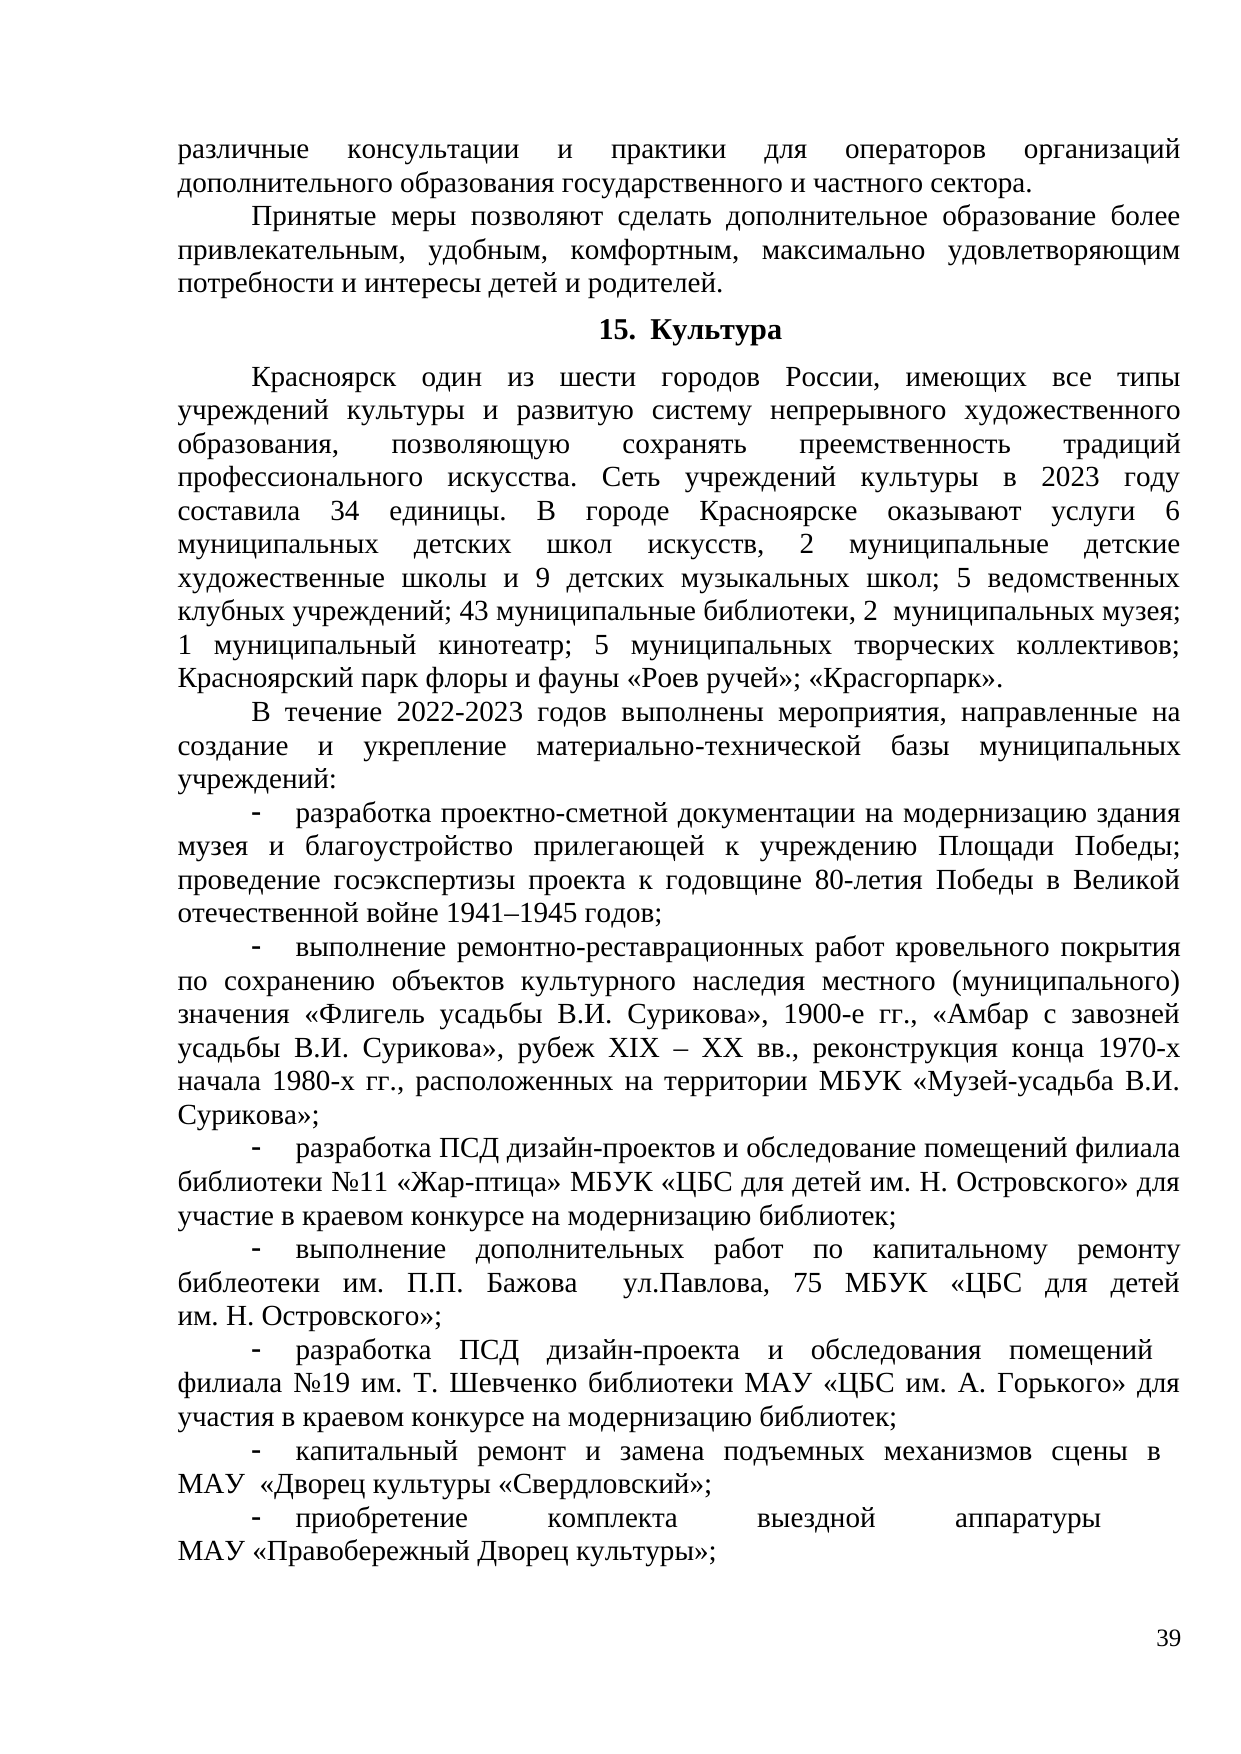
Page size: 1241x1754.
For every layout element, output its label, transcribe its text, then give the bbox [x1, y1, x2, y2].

text Принятые меры позволяют сделать дополнительное образование более привлекательным, удобным, комфортным, максимально удовлетворяющим потребности и интересы детей и родителей. [177, 198, 1181, 299]
list разработка проектно-сметной документации на модернизацию здания музея и благоустройство прилегающей к учреждению Площади Победы; проведение госэкспертизы проекта к годовщине 80-летия Победы в Великой отечественной войне 1941–1945 годов; [177, 795, 1181, 929]
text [177, 131, 1181, 198]
list разработка ПСД дизайн-проектов и обследование помещений филиала библиотеки №11 «Жар-птица» МБУК «ЦБС для детей им. Н. Островского» для участие в краевом конкурсе на модернизацию библиотек; [177, 1130, 1181, 1231]
list разработка ПСД дизайн-проекта и обследования помещений филиала №19 им. Т. Шевченко библиотеки МАУ «ЦБС им. А. Горького» для участия в краевом конкурсе на модернизацию библиотек; [177, 1332, 1181, 1433]
list выполнение дополнительных работ по капитальному ремонту библеотеки им. П.П. Бажова ул.Павлова, 75 МБУК «ЦБС для детей им. Н. Островского»; [177, 1231, 1181, 1332]
list выполнение ремонтно-реставрационных работ кровельного покрытия по сохранению объектов культурного наследия местного (муниципального) значения «Флигель усадьбы В.И. Сурикова», 1900-е гг., «Амбар с завозней усадьбы В.И. Сурикова», рубеж XIX – XX вв., реконструкция конца 1970-х начала 1980-х гг., расположенных на территории МБУК «Музей-усадьба В.И. Сурикова»; [177, 929, 1181, 1130]
list приобретение комплекта выездной аппаратуры МАУ «Правобережный Дворец культуры»; [177, 1500, 1181, 1567]
text В течение 2022-2023 годов выполнены мероприятия, направленные на создание и укрепление материально-технической базы муниципальных учреждений: [177, 694, 1181, 795]
text Красноярск один из шести городов России, имеющих все типы учреждений культуры и развитую систему непрерывного художественного образования, позволяющую сохранять преемственность традиций профессионального искусства. Сеть учреждений культуры в 2023 году составила 34 единицы. В городе Красноярске оказывают услуги 6 муниципальных детских школ искусств, 2 муниципальные детские художественные школы и 9 детских музыкальных школ; 5 ведомственных клубных учреждений; 43 муниципальные библиотеки, 2 муниципальных музея; 1 муниципальный кинотеатр; 5 муниципальных творческих коллективов; Красноярский парк флоры и фауны «Роев ручей»; «Красгорпарк». [177, 359, 1181, 694]
list капитальный ремонт и замена подъемных механизмов сцены в МАУ «Дворец культуры «Свердловский»; [177, 1433, 1181, 1500]
list Культура [177, 312, 1181, 346]
